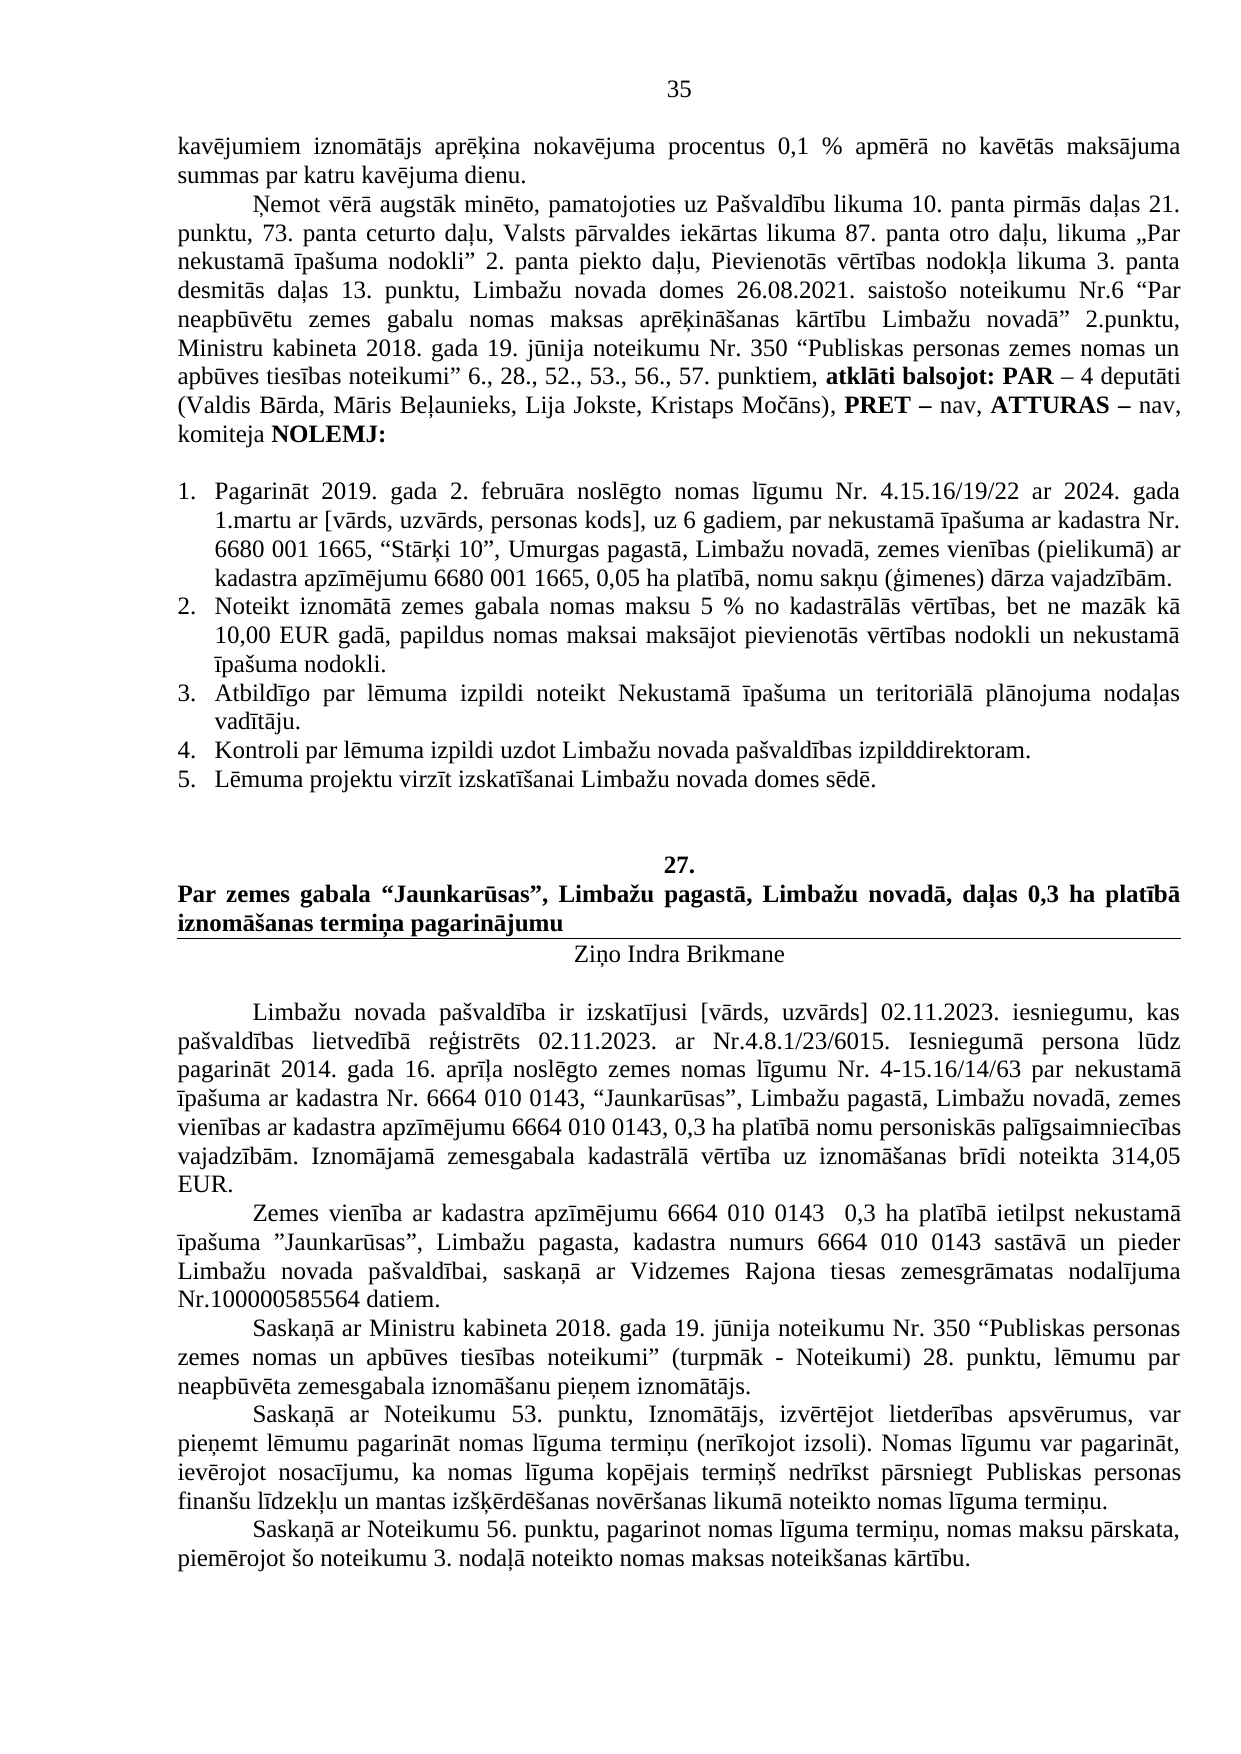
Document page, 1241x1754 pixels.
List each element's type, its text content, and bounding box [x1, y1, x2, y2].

text Par zemes gabala “Jaunkarūsas”, Limbažu pagastā, Limbažu novadā, daļas 0,3 ha platībā iznomāšanas termiņa pagarinājumu [177, 879, 1181, 938]
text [177, 131, 1181, 189]
text Zemes vienība ar kadastra apzīmējumu 6664 010 0143 0,3 ha platībā ietilpst nekustamā īpašuma ”Jaunkarūsas”, Limbažu pagasta, kadastra numurs 6664 010 0143 sastāvā un pieder Limbažu novada pašvaldībai, saskaņā ar Vidzemes Rajona tiesas zemesgrāmatas nodalījuma Nr.100000585564 datiem. [177, 1198, 1181, 1313]
text Saskaņā ar Noteikumu 56. punktu, pagarinot nomas līguma termiņu, nomas maksu pārskata, piemērojot šo noteikumu 3. nodaļā noteikto nomas maksas noteikšanas kārtību. [177, 1514, 1181, 1572]
text Limbažu novada pašvaldība ir izskatījusi [vārds, uzvārds] 02.11.2023. iesniegumu, kas pašvaldības lietvedībā reģistrēts 02.11.2023. ar Nr.4.8.1/23/6015. Iesniegumā persona lūdz pagarināt 2014. gada 16. aprīļa noslēgto zemes nomas līgumu Nr. 4-15.16/14/63 par nekustamā īpašuma ar kadastra Nr. 6664 010 0143, “Jaunkarūsas”, Limbažu pagastā, Limbažu novadā, zemes vienības ar kadastra apzīmējumu 6664 010 0143, 0,3 ha platībā nomu personiskās palīgsaimniecības vajadzībām. Iznomājamā zemesgabala kadastrālā vērtība uz iznomāšanas brīdi noteikta 314,05 EUR. [177, 997, 1181, 1198]
list Atbildīgo par lēmuma izpildi noteikt Nekustamā īpašuma un teritoriālā plānojuma nodaļas vadītāju. [177, 678, 1181, 735]
list Noteikt iznomātā zemes gabala nomas maksu 5 % no kadastrālās vērtības, bet ne mazāk kā 10,00 EUR gadā, papildus nomas maksai maksājot pievienotās vērtības nodokli un nekustamā īpašuma nodokli. [177, 591, 1181, 678]
text Ņemot vērā augstāk minēto, pamatojoties uz Pašvaldību likuma 10. panta pirmās daļas 21. punktu, 73. panta ceturto daļu, Valsts pārvaldes iekārtas likuma 87. panta otro daļu, likuma „Par nekustamā īpašuma nodokli” 2. panta piekto daļu, Pievienotās vērtības nodokļa likuma 3. panta desmitās daļas 13. punktu, Limbažu novada domes 26.08.2021. saistošo noteikumu Nr.6 “Par neapbūvētu zemes gabalu nomas maksas aprēķināšanas kārtību Limbažu novadā” 2.punktu, Ministru kabineta 2018. gada 19. jūnija noteikumu Nr. 350 “Publiskas personas zemes nomas un apbūves tiesības noteikumi” 6., 28., 52., 53., 56., 57. punktiem, atklāti balsojot: PAR – 4 deputāti (Valdis Bārda, Māris Beļaunieks, Lija Jokste, Kristaps Močāns), PRET – nav, ATTURAS – nav, komiteja NOLEMJ: [177, 189, 1181, 448]
text Saskaņā ar Ministru kabineta 2018. gada 19. jūnija noteikumu Nr. 350 “Publiskas personas zemes nomas un apbūves tiesības noteikumi” (turpmāk - Noteikumi) 28. punktu, lēmumu par neapbūvēta zemesgabala iznomāšanu pieņem iznomātājs. [177, 1313, 1181, 1399]
text 27. [177, 850, 1181, 879]
text Ziņo Indra Brikmane [177, 939, 1181, 968]
list Pagarināt 2019. gada 2. februāra noslēgto nomas līgumu Nr. 4.15.16/19/22 ar 2024. gada 1.martu ar [vārds, uzvārds, personas kods], uz 6 gadiem, par nekustamā īpašuma ar kadastra Nr. 6680 001 1665, “Stārķi 10”, Umurgas pagastā, Limbažu novadā, zemes vienības (pielikumā) ar kadastra apzīmējumu 6680 001 1665, 0,05 ha platībā, nomu sakņu (ģimenes) dārza vajadzībām. [177, 476, 1181, 591]
text Saskaņā ar Noteikumu 53. punktu, Iznomātājs, izvērtējot lietderības apsvērumus, var pieņemt lēmumu pagarināt nomas līguma termiņu (nerīkojot izsoli). Nomas līgumu var pagarināt, ievērojot nosacījumu, ka nomas līguma kopējais termiņš nedrīkst pārsniegt Publiskas personas finanšu līdzekļu un mantas izšķērdēšanas novēršanas likumā noteikto nomas līguma termiņu. [177, 1399, 1181, 1514]
list Kontroli par lēmuma izpildi uzdot Limbažu novada pašvaldības izpilddirektoram. [177, 735, 1181, 764]
list Lēmuma projektu virzīt izskatīšanai Limbažu novada domes sēdē. [177, 764, 1181, 793]
